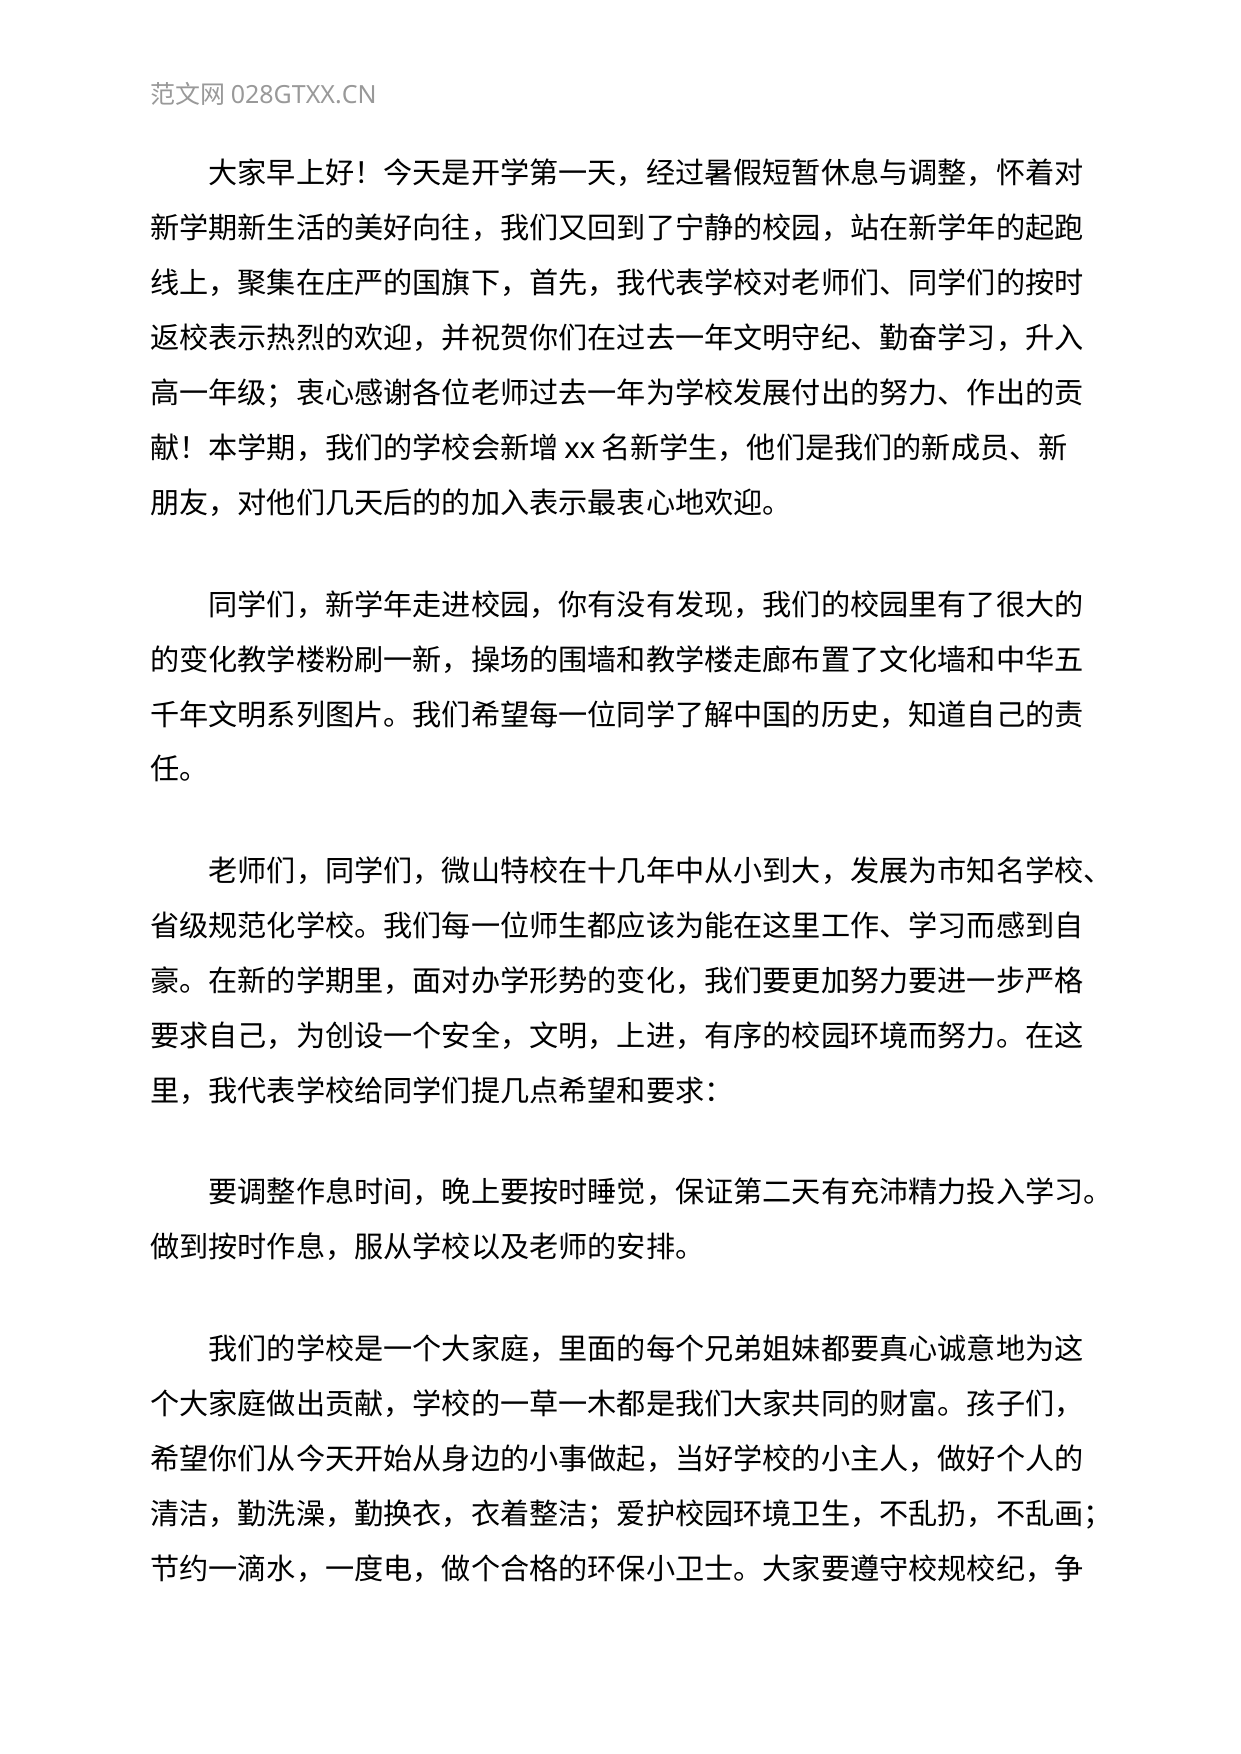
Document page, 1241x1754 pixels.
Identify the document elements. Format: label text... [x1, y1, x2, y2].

text 同学们，新学年走进校园，你有没有发现，我们的校园里有了很大的的变化教学楼粉刷一新，操场的围墙和教学楼走廊布置了文化墙和中华五千年文明系列图片。我们希望每一位同学了解中国的历史，知道自己的责任。 [150, 581, 1090, 788]
text 要调整作息时间，晚上要按时睡觉，保证第二天有充沛精力投入学习。做到按时作息，服从学校以及老师的安排。 [150, 1169, 1090, 1266]
text 大家早上好！今天是开学第一天，经过暑假短暂休息与调整，怀着对新学期新生活的美好向往，我们又回到了宁静的校园，站在新学年的起跑线上，聚集在庄严的国旗下，首先，我代表学校对老师们、同学们的按时返校表示热烈的欢迎，并祝贺你们在过去一年文明守纪、勤奋学习，升入高一年级；衷心感谢各位老师过去一年为学校发展付出的努力、作出的贡献！本学期，我们的学校会新增xx名新学生，他们是我们的新成员、新朋友，对他们几天后的的加入表示最衷心地欢迎。 [150, 150, 1090, 522]
text 老师们，同学们，微山特校在十几年中从小到大，发展为市知名学校、省级规范化学校。我们每一位师生都应该为能在这里工作、学习而感到自豪。在新的学期里，面对办学形势的变化，我们要更加努力要进一步严格要求自己，为创设一个安全，文明，上进，有序的校园环境而努力。在这里，我代表学校给同学们提几点希望和要求： [150, 848, 1090, 1109]
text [150, 1326, 1090, 1588]
